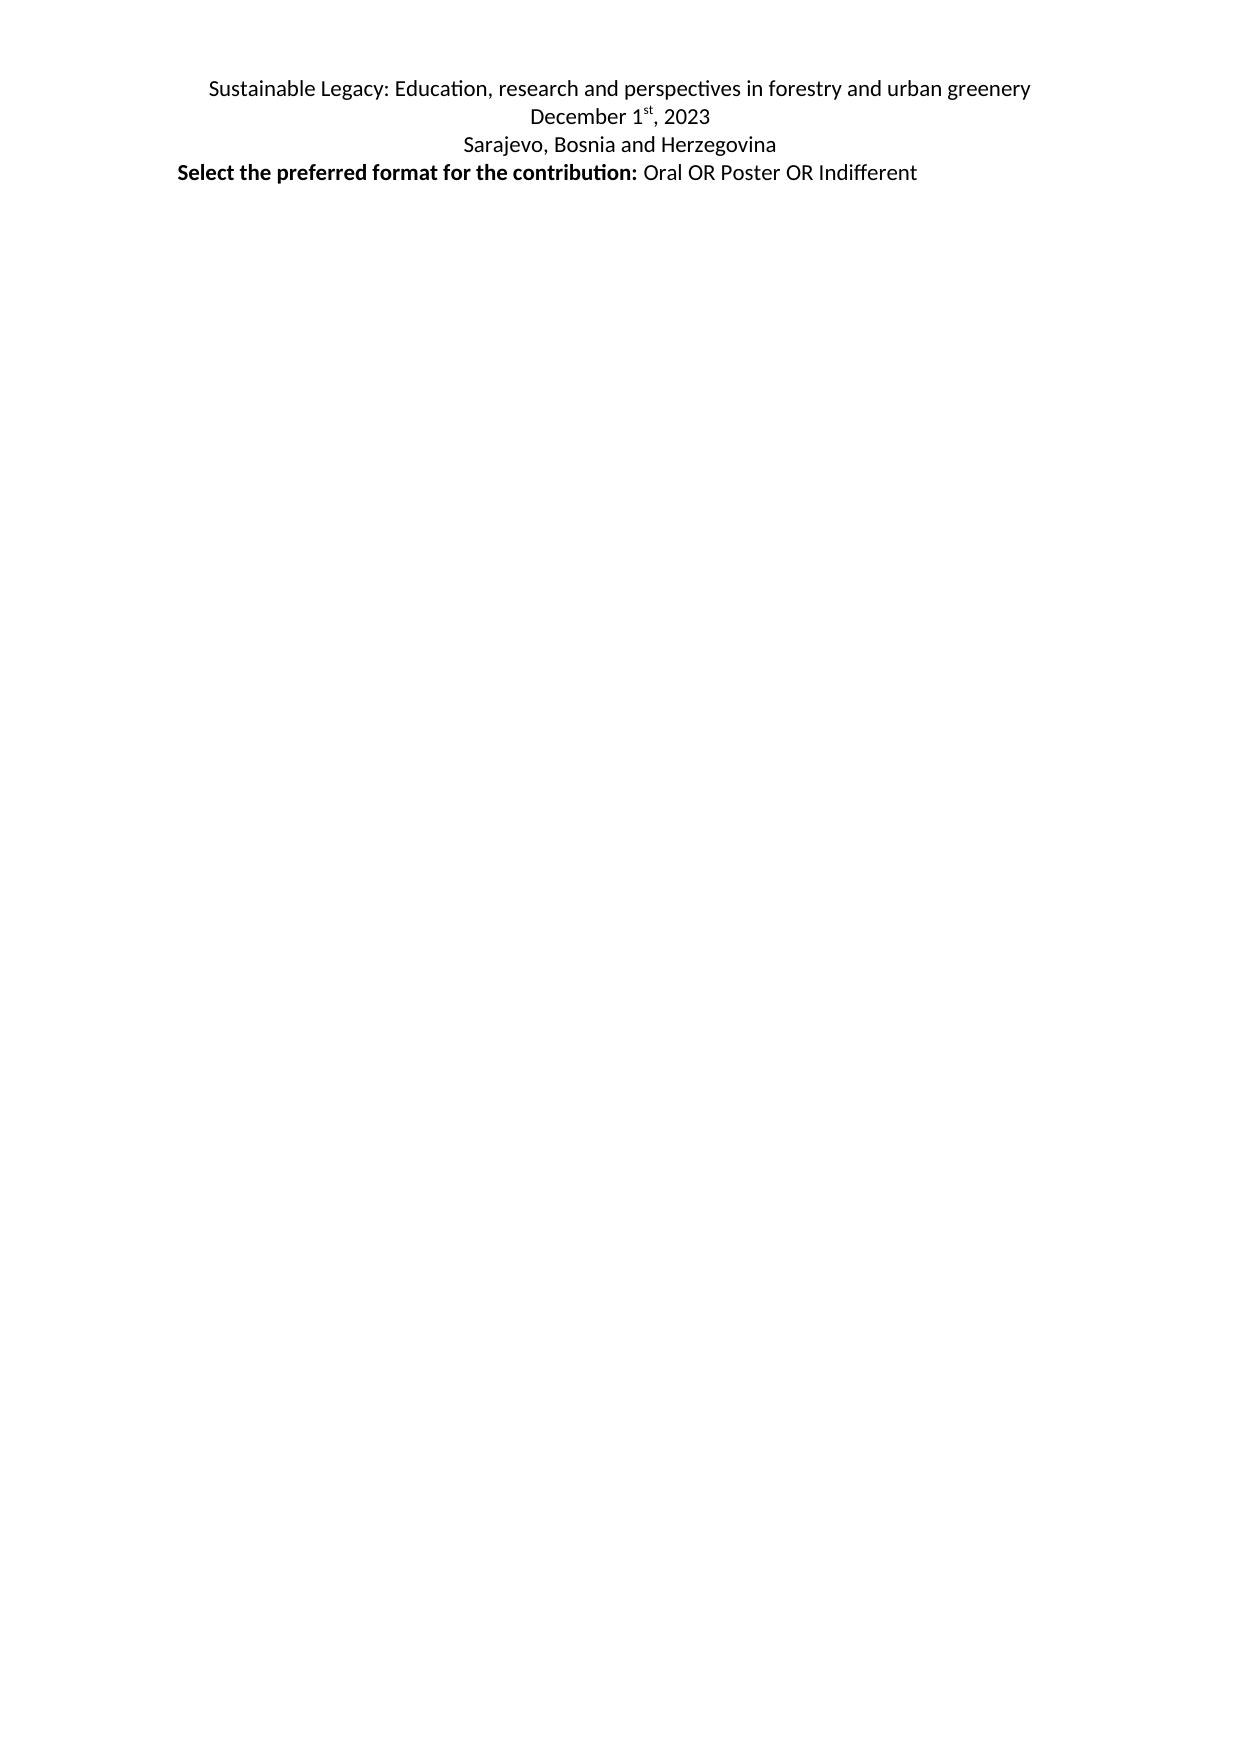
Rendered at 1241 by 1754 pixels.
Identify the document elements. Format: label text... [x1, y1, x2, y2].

text Select the preferred format for the contribution: Oral OR Poster OR Indifferent [177, 158, 1063, 186]
